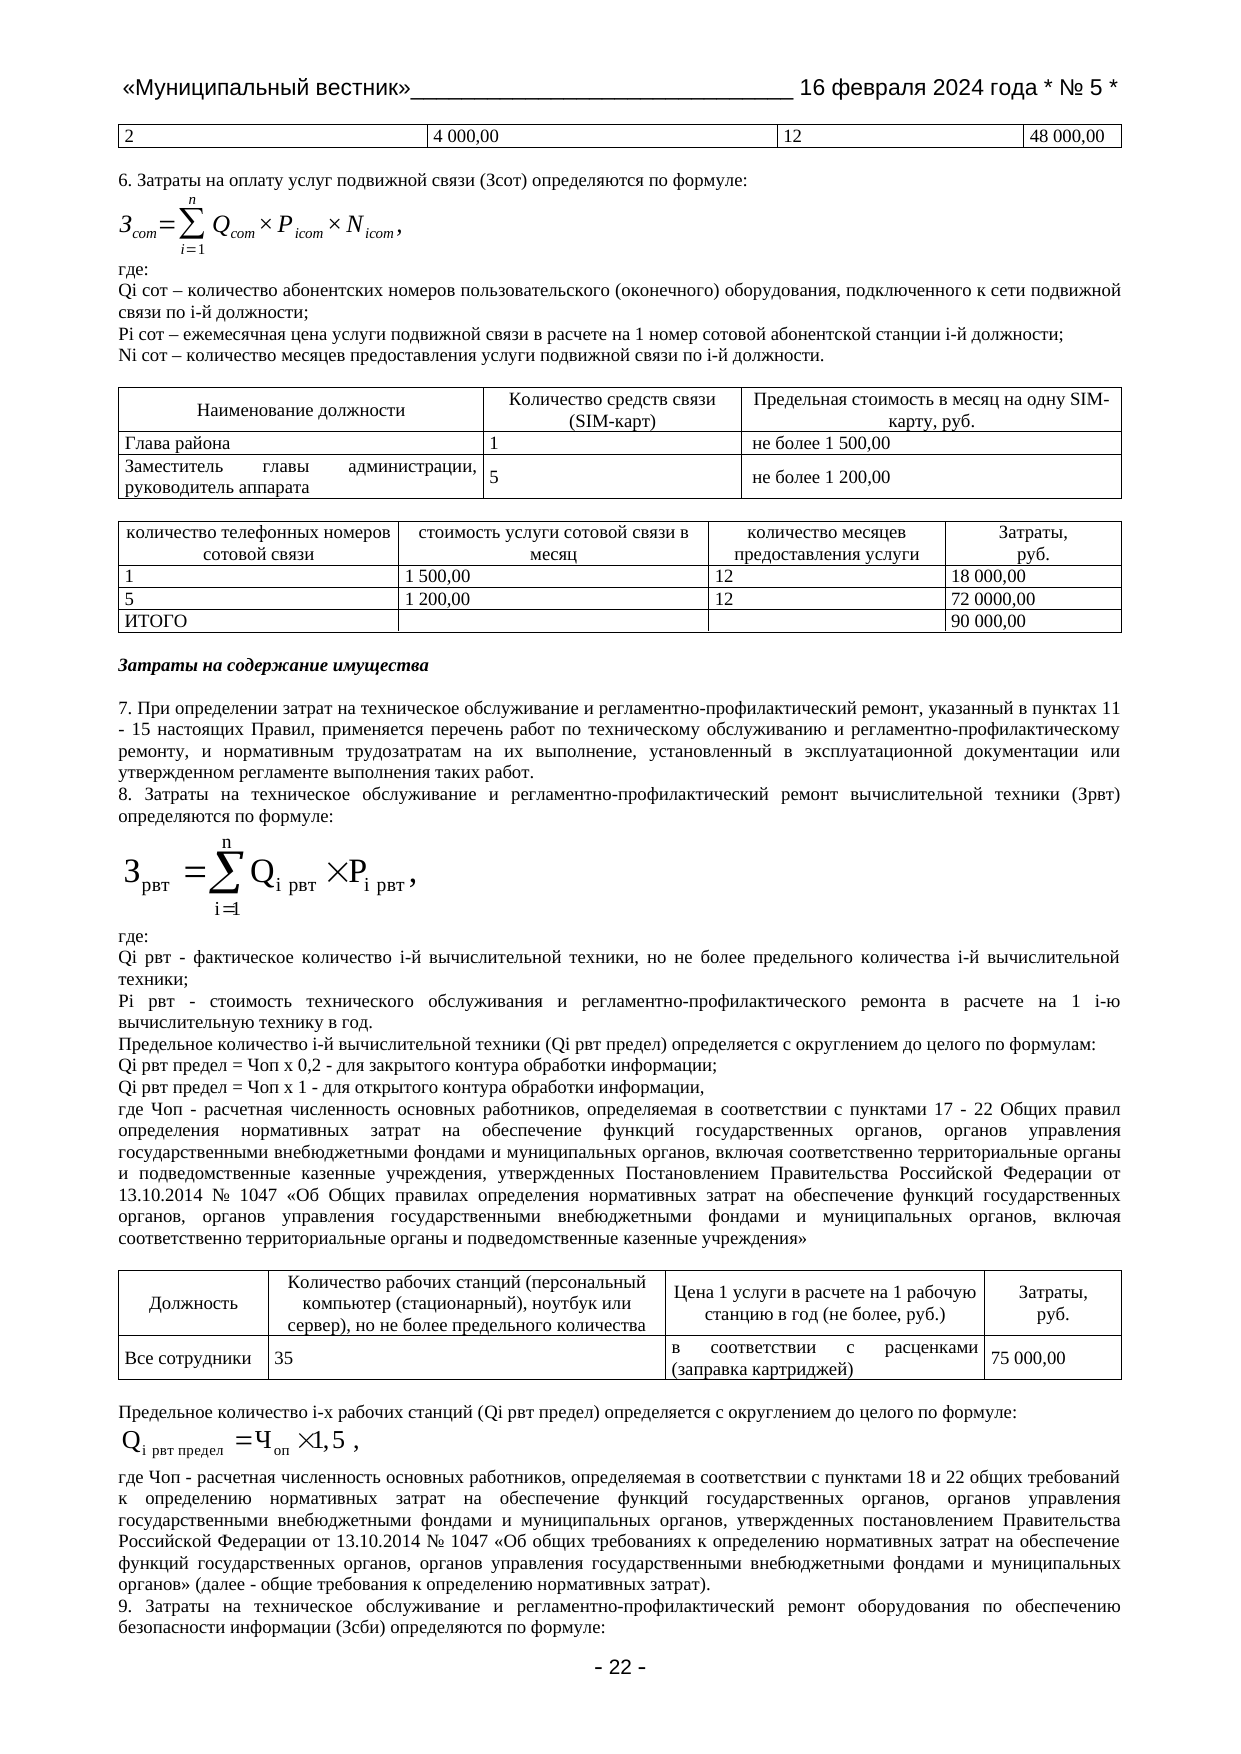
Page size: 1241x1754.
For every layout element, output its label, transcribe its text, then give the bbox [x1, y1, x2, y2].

table_cell Глава района [119, 432, 483, 454]
table_cell 12 [709, 588, 945, 609]
text 6. Затраты на оплату услуг подвижной связи (Зсот) определяются по формуле: [118, 169, 1122, 190]
text Qi рвт предел = Чоп x 0,2 - для закрытого контура обработки информации; [118, 1054, 1122, 1076]
table_cell 5 [484, 455, 741, 498]
text 7. При определении затрат на техническое обслуживание и регламентно-профилактический ремонт, указанный в пунктах 11 - 15 настоящих Правил, применяется перечень работ по техническому обслуживанию и регламентно-профилактическому ремонту, и нормативным трудозатратам на их выполнение, установленный в эксплуатационной документации или утвержденном регламенте выполнения таких работ. [118, 697, 1122, 783]
table_cell 75 000,00 [985, 1336, 1121, 1379]
table_cell 1 500,00 [399, 566, 708, 587]
table_cell 1 [119, 566, 398, 587]
table_header Должность [119, 1271, 268, 1335]
table_cell 35 [269, 1336, 665, 1379]
text где: [118, 258, 1122, 279]
table_header Количество средств связи (SIM-карт) [484, 388, 741, 431]
table_cell 1 [484, 432, 741, 454]
table_header Затраты, руб. [946, 522, 1121, 564]
table_cell 72 0000,00 [946, 588, 1121, 609]
text где: [118, 925, 1122, 946]
table_cell ИТОГО [119, 610, 398, 631]
text 9. Затраты на техническое обслуживание и регламентно-профилактический ремонт оборудования по обеспечению безопасности информации (Зсби) определяются по формуле: [118, 1595, 1122, 1638]
text Pi сот – ежемесячная цена услуги подвижной связи в расчете на 1 номер сотовой абонентской станции i-й должности; [118, 322, 1122, 344]
text Затраты на содержание имущества [118, 654, 1122, 675]
table_header количество телефонных номеров сотовой связи [119, 522, 398, 564]
table_cell [709, 610, 945, 631]
text где Чоп - расчетная численность основных работников, определяемая в соответствии с пунктами 18 и 22 общих требований к определению нормативных затрат на обеспечение функций государственных органов, органов управления государственными внебюджетными фондами и муниципальных органов, утвержденных постановлением Правительства Российской Федерации от 13.10.2014 № 1047 «Об общих требованиях к определению нормативных затрат на обеспечение функций государственных органов, органов управления государственными внебюджетными фондами и муниципальных органов» (далее - общие требования к определению нормативных затрат). [118, 1466, 1122, 1595]
text 8. Затраты на техническое обслуживание и регламентно-профилактический ремонт вычислительной техники (Зрвт) определяются по формуле: [118, 783, 1122, 826]
table_header стоимость услуги сотовой связи в месяц [399, 522, 708, 564]
text Ni сот – количество месяцев предоставления услуги подвижной связи по i-й должности. [118, 344, 1122, 366]
table_cell 4 000,00 [428, 125, 777, 147]
table_cell 5 [119, 588, 398, 609]
table_header Предельная стоимость в месяц на одну SIM-карту, руб. [742, 388, 1121, 431]
table_header Наименование должности [119, 388, 483, 431]
text Предельное количество i-х рабочих станций (Qi рвт предел) определяется с округлением до целого по формуле: [118, 1401, 1122, 1423]
text Qi рвт - фактическое количество i-й вычислительной техники, но не более предельного количества i-й вычислительной техники; [118, 946, 1122, 989]
table_cell 48 000,00 [1024, 125, 1121, 147]
table_cell [399, 610, 708, 631]
table_cell в соответствии с расценками (заправка картриджей) [666, 1336, 984, 1379]
table_header количество месяцев предоставления услуги [709, 522, 945, 564]
table_header Затраты, руб. [985, 1271, 1121, 1335]
table_cell 1 200,00 [399, 588, 708, 609]
table_cell 18 000,00 [946, 566, 1121, 587]
table_cell 90 000,00 [946, 610, 1121, 631]
table_header Количество рабочих станций (персональный компьютер (стационарный), ноутбук или сервер), но не более предельного количества [269, 1271, 665, 1335]
table_cell 2 [119, 125, 427, 147]
text Qi сот – количество абонентских номеров пользовательского (оконечного) оборудования, подключенного к сети подвижной связи по i-й должности; [118, 279, 1122, 322]
table_cell Заместитель главы администрации, руководитель аппарата [119, 455, 483, 498]
table_cell не более 1 200,00 [742, 455, 1121, 498]
text Qi рвт предел = Чоп x 1 - для открытого контура обработки информации, [118, 1076, 1122, 1097]
table_cell не более 1 500,00 [742, 432, 1121, 454]
table_header Цена 1 услуги в расчете на 1 рабочую станцию в год (не более, руб.) [666, 1271, 984, 1335]
text Предельное количество i-й вычислительной техники (Qi рвт предел) определяется с округлением до целого по формулам: [118, 1033, 1122, 1054]
text где Чоп - расчетная численность основных работников, определяемая в соответствии с пунктами 17 - 22 Общих правил определения нормативных затрат на обеспечение функций государственных органов, органов управления государственными внебюджетными фондами и муниципальных органов, включая соответственно территориальные органы и подведомственные казенные учреждения, утвержденных Постановлением Правительства Российской Федерации от 13.10.2014 № 1047 «Об Общих правилах определения нормативных затрат на обеспечение функций государственных органов, органов управления государственными внебюджетными фондами и муниципальных органов, включая соответственно территориальные органы и подведомственные казенные учреждения» [118, 1097, 1122, 1248]
table_cell 12 [778, 125, 1023, 147]
text Pi рвт - стоимость технического обслуживания и регламентно-профилактического ремонта в расчете на 1 i-ю вычислительную технику в год. [118, 989, 1122, 1033]
table_cell 12 [709, 566, 945, 587]
table_cell Все сотрудники [119, 1336, 268, 1379]
